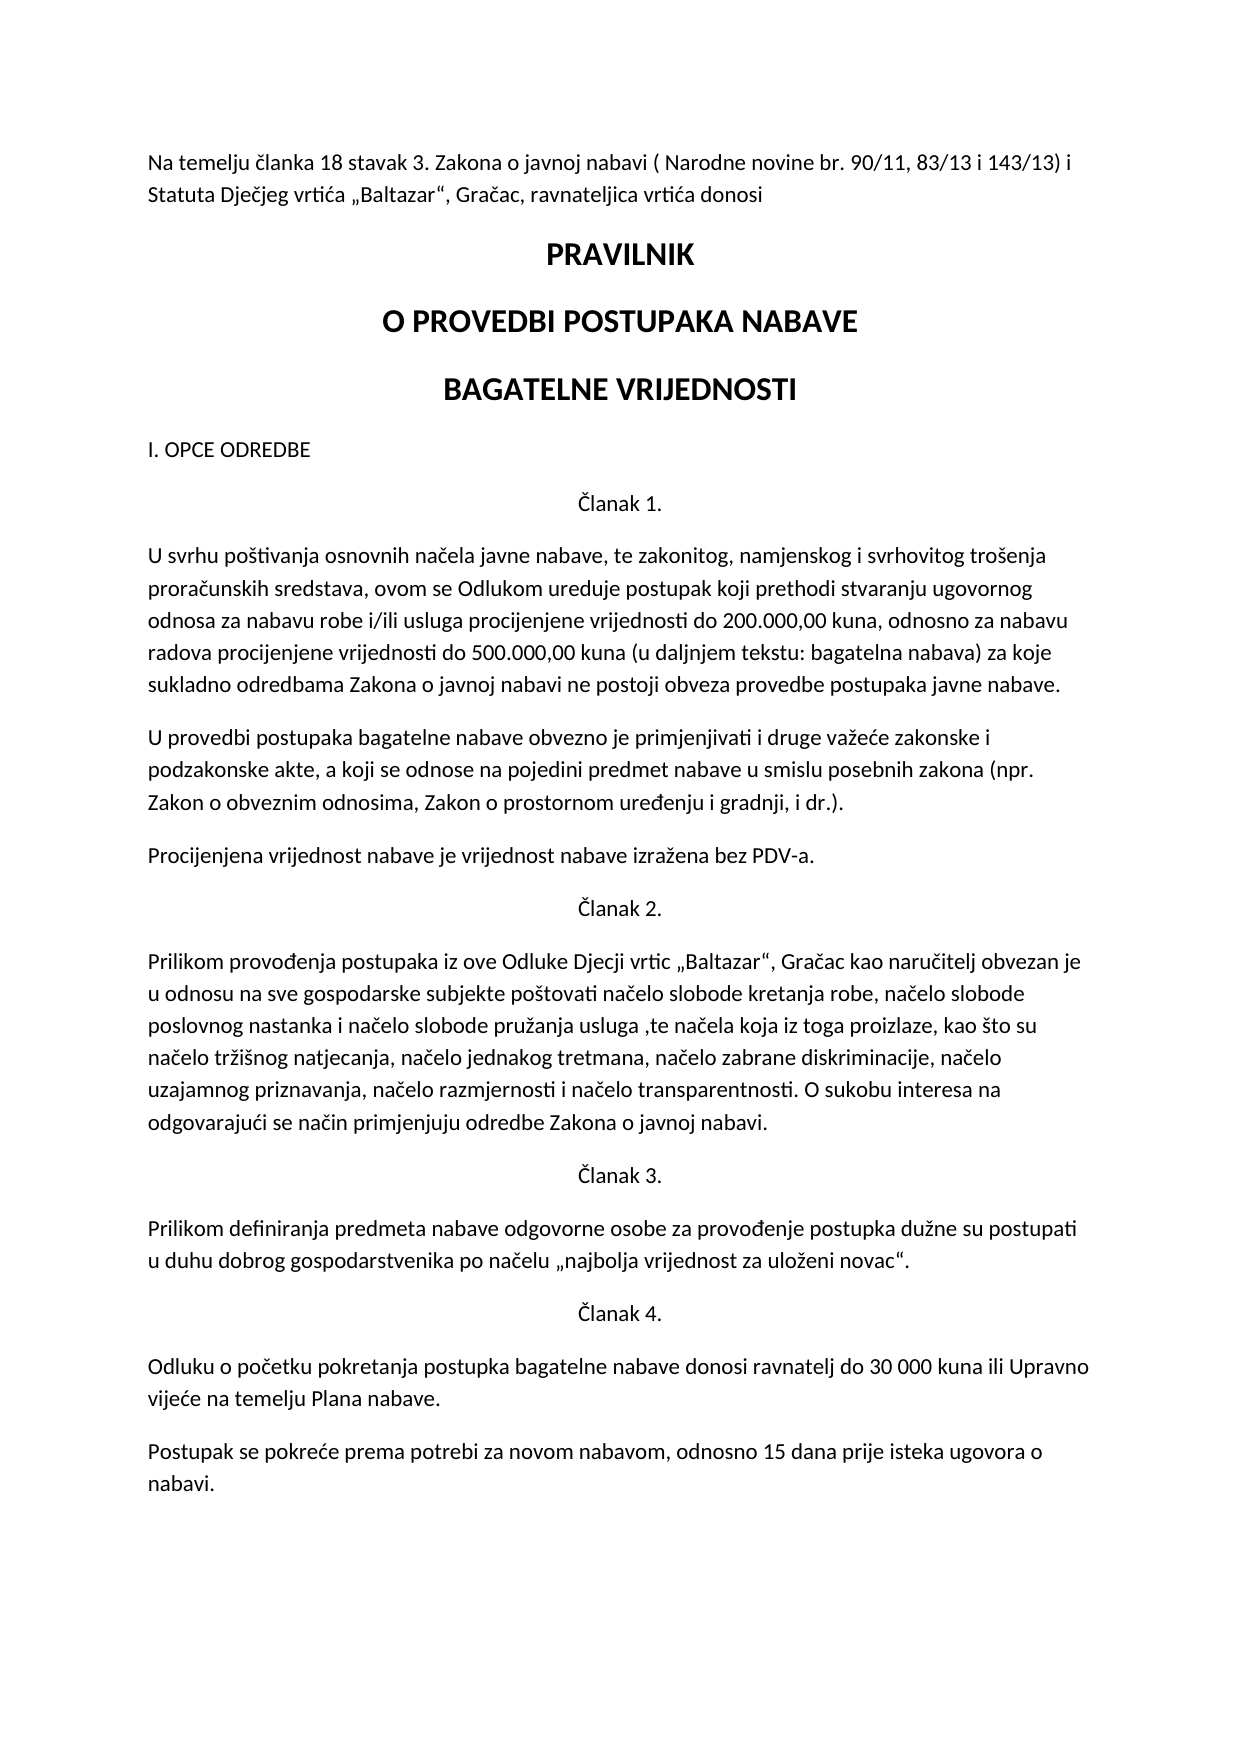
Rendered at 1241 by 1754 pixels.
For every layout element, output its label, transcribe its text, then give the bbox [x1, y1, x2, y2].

text BAGATELNE VRIJEDNOSTI [148, 368, 1093, 409]
text Na temelju članka 18 stavak 3. Zakona o javnoj nabavi ( Narodne novine br. 90/11, 83/13 i 143/13) i Statuta Dječjeg vrtića „Baltazar“, Gračac, ravnateljica vrtića donosi [148, 148, 1093, 208]
text Članak 2. [148, 894, 1093, 922]
text PRAVILNIK [148, 233, 1093, 273]
text Postupak se pokreće prema potrebi za novom nabavom, odnosno 15 dana prije isteka ugovora o nabavi. [148, 1437, 1093, 1497]
text Članak 1. [148, 489, 1093, 517]
text Članak 4. [148, 1299, 1093, 1327]
text U provedbi postupaka bagatelne nabave obvezno je primjenjivati i druge važeće zakonske i podzakonske akte, a koji se odnose na pojedini predmet nabave u smislu posebnih zakona (npr. Zakon o obveznim odnosima, Zakon o prostornom uređenju i gradnji, i dr.). [148, 723, 1093, 816]
text Prilikom provođenja postupaka iz ove Odluke Djecji vrtic „Baltazar“, Gračac kao naručitelj obvezan je u odnosu na sve gospodarske subjekte poštovati načelo slobode kretanja robe, načelo slobode poslovnog nastanka i načelo slobode pružanja usluga ,te načela koja iz toga proizlaze, kao što su načelo tržišnog natjecanja, načelo jednakog tretmana, načelo zabrane diskriminacije, načelo uzajamnog priznavanja, načelo razmjernosti i načelo transparentnosti. O sukobu interesa na odgovarajući se način primjenjuju odredbe Zakona o javnoj nabavi. [148, 947, 1093, 1136]
text I. OPCE ODREDBE [148, 436, 1093, 464]
text Procijenjena vrijednost nabave je vrijednost nabave izražena bez PDV-a. [148, 841, 1093, 869]
text O PROVEDBI POSTUPAKA NABAVE [148, 300, 1093, 341]
text Članak 3. [148, 1161, 1093, 1189]
text U svrhu poštivanja osnovnih načela javne nabave, te zakonitog, namjenskog i svrhovitog trošenja proračunskih sredstava, ovom se Odlukom ureduje postupak koji prethodi stvaranju ugovornog odnosa za nabavu robe i/ili usluga procijenjene vrijednosti do 200.000,00 kuna, odnosno za nabavu radova procijenjene vrijednosti do 500.000,00 kuna (u daljnjem tekstu: bagatelna nabava) za koje sukladno odredbama Zakona o javnoj nabavi ne postoji obveza provedbe postupaka javne nabave. [148, 542, 1093, 698]
text Odluku o početku pokretanja postupka bagatelne nabave donosi ravnatelj do 30 000 kuna ili Upravno vijeće na temelju Plana nabave. [148, 1352, 1093, 1412]
text Prilikom definiranja predmeta nabave odgovorne osobe za provođenje postupka dužne su postupati u duhu dobrog gospodarstvenika po načelu „najbolja vrijednost za uloženi novac“. [148, 1214, 1093, 1274]
